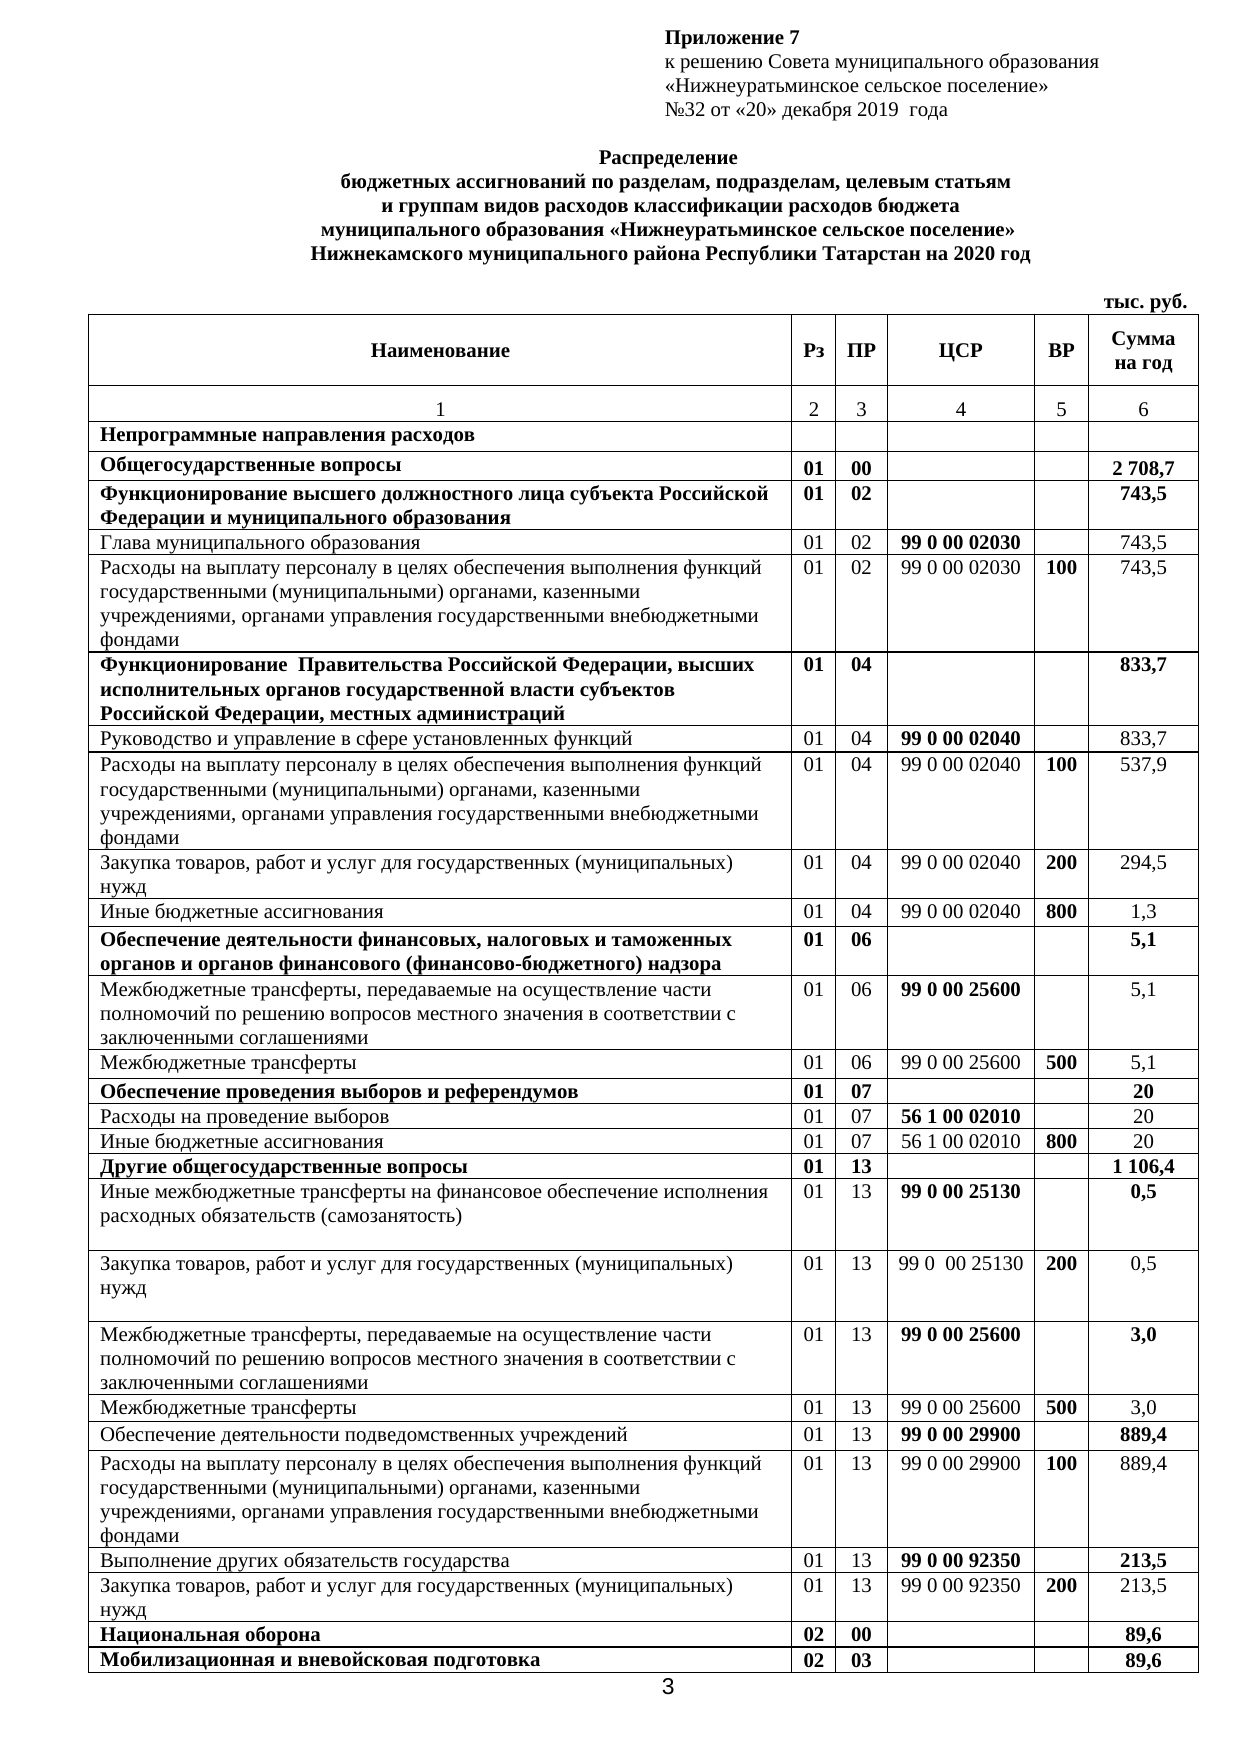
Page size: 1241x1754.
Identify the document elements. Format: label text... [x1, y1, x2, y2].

table_cell [1035, 1322, 1088, 1394]
table_cell 99 0 00 02040 [888, 899, 1034, 926]
table_cell 01 [792, 1179, 835, 1249]
table_cell 743,5 [1089, 555, 1198, 651]
table_cell [1035, 1079, 1088, 1103]
table_cell Обеспечение деятельности подведомственных учреждений [89, 1422, 791, 1450]
table_cell [1035, 726, 1088, 751]
table_cell [1035, 1154, 1088, 1178]
table_cell [1035, 452, 1088, 480]
table_cell 04 [836, 850, 887, 898]
table_cell [1035, 1622, 1088, 1646]
table_cell [1035, 530, 1088, 554]
table_cell 100 [1035, 753, 1088, 849]
table_cell Глава муниципального образования [89, 530, 791, 554]
table_cell [1035, 1422, 1088, 1450]
table_cell 01 [792, 530, 835, 554]
table_cell 5 [1035, 386, 1088, 421]
table_cell 01 [792, 1154, 835, 1178]
table_cell 04 [836, 726, 887, 751]
table_cell Расходы на проведение выборов [89, 1104, 791, 1128]
table_cell 13 [836, 1154, 887, 1178]
table_cell Межбюджетные трансферты, передаваемые на осуществление части полномочий по решению вопросов местного значения в соответствии с заключенными соглашениями [89, 976, 791, 1049]
table_cell 01 [792, 1548, 835, 1572]
table_cell 0,5 [1089, 1179, 1198, 1249]
table_cell 500 [1035, 1050, 1088, 1078]
table_cell Обеспечение проведения выборов и референдумов [89, 1079, 791, 1103]
table_cell 889,4 [1089, 1422, 1198, 1450]
table_cell 99 0 00 02030 [888, 555, 1034, 651]
table_cell Межбюджетные трансферты [89, 1395, 791, 1421]
table_cell 01 [792, 1129, 835, 1153]
table_cell 99 0 00 25600 [888, 1395, 1034, 1421]
table_cell [888, 1154, 1034, 1178]
table_cell 500 [1035, 1395, 1088, 1421]
table_cell Обеспечение деятельности финансовых, налоговых и таможенных органов и органов финансового (финансово-бюджетного) надзора [89, 927, 791, 975]
table_cell 13 [836, 1322, 887, 1394]
text муниципального образования «Нижнеуратьминское сельское поселение» [74, 217, 1187, 241]
table_header ВР [1035, 315, 1088, 385]
text тыс. руб. [74, 289, 1187, 313]
table_cell 20 [1089, 1104, 1198, 1128]
table_cell Закупка товаров, работ и услуг для государственных (муниципальных) нужд [89, 850, 791, 898]
table_cell 13 [836, 1422, 887, 1450]
table_cell [836, 422, 887, 451]
table_cell 01 [792, 976, 835, 1049]
table_header ПР [836, 315, 887, 385]
table_cell Руководство и управление в сфере установленных функций [89, 726, 791, 751]
table_cell 01 [792, 726, 835, 751]
table_cell 889,4 [1089, 1451, 1198, 1547]
table_cell 01 [792, 753, 835, 849]
table_cell 02 [836, 555, 887, 651]
table_cell [1035, 927, 1088, 975]
table_cell 99 0 00 92350 [888, 1573, 1034, 1621]
table_cell 02 [836, 481, 887, 529]
text к решению Совета муниципального образования «Нижнеуратьминское сельское поселение» [664, 49, 1233, 97]
table_cell 213,5 [1089, 1548, 1198, 1572]
table_cell 89,6 [1089, 1648, 1198, 1672]
table_cell 213,5 [1089, 1573, 1198, 1621]
table_cell 800 [1035, 899, 1088, 926]
table_cell [1035, 1648, 1088, 1672]
table_cell 01 [792, 1395, 835, 1421]
table_cell 833,7 [1089, 726, 1198, 751]
table_cell 800 [1035, 1129, 1088, 1153]
table_cell [1035, 1548, 1088, 1572]
table_cell [1035, 422, 1088, 451]
table_cell 13 [836, 1548, 887, 1572]
table_cell 56 1 00 02010 [888, 1104, 1034, 1128]
text бюджетных ассигнований по разделам, подразделам, целевым статьям [74, 169, 1187, 193]
table_cell 99 0 00 25130 [888, 1251, 1034, 1321]
table_cell 89,6 [1089, 1622, 1198, 1646]
table_cell 06 [836, 1050, 887, 1078]
table_cell [792, 422, 835, 451]
table_cell [888, 1648, 1034, 1672]
table_cell 01 [792, 1104, 835, 1128]
table_cell [1089, 422, 1198, 451]
table_cell 2 708,7 [1089, 452, 1198, 480]
table_cell Мобилизационная и вневойсковая подготовка [89, 1648, 791, 1672]
table_cell 6 [1089, 386, 1198, 421]
table_cell 13 [836, 1573, 887, 1621]
table_cell Иные межбюджетные трансферты на финансовое обеспечение исполнения расходных обязательств (самозанятость) [89, 1179, 791, 1249]
text и группам видов расходов классификации расходов бюджета [74, 193, 1187, 217]
table_cell 5,1 [1089, 976, 1198, 1049]
table_cell 01 [792, 1050, 835, 1078]
table_cell 100 [1035, 555, 1088, 651]
table_cell 20 [1089, 1129, 1198, 1153]
table_cell 3 [836, 386, 887, 421]
table_cell 537,9 [1089, 753, 1198, 849]
table_cell 2 [792, 386, 835, 421]
table_cell 20 [1089, 1079, 1198, 1103]
table_cell Общегосударственные вопросы [89, 452, 791, 480]
table_cell Другие общегосударственные вопросы [89, 1154, 791, 1178]
table_cell Национальная оборона [89, 1622, 791, 1646]
table_cell 03 [836, 1648, 887, 1672]
table_cell 13 [836, 1179, 887, 1249]
table_cell Функционирование высшего должностного лица субъекта Российской Федерации и муниципального образования [89, 481, 791, 529]
table_cell 01 [792, 899, 835, 926]
table_cell 02 [836, 530, 887, 554]
table_cell 07 [836, 1129, 887, 1153]
table_cell [1035, 481, 1088, 529]
table_cell 200 [1035, 1251, 1088, 1321]
table_cell 99 0 00 25600 [888, 1050, 1034, 1078]
table_cell Иные бюджетные ассигнования [89, 1129, 791, 1153]
table_cell 5,1 [1089, 927, 1198, 975]
table_cell 200 [1035, 850, 1088, 898]
table_cell 1,3 [1089, 899, 1198, 926]
table_cell [888, 422, 1034, 451]
table_cell 56 1 00 02010 [888, 1129, 1034, 1153]
table_cell [1035, 1104, 1088, 1128]
table_cell [1035, 976, 1088, 1049]
table_cell [888, 653, 1034, 724]
table_cell 01 [792, 927, 835, 975]
table_header Сумма на год [1089, 315, 1198, 385]
table_cell 04 [836, 753, 887, 849]
table_cell Непрограммные направления расходов [89, 422, 791, 451]
table_cell Закупка товаров, работ и услуг для государственных (муниципальных) нужд [89, 1573, 791, 1621]
table_cell Выполнение других обязательств государства [89, 1548, 791, 1572]
table_cell 13 [836, 1451, 887, 1547]
table_cell [888, 481, 1034, 529]
table_cell [888, 927, 1034, 975]
table_cell 99 0 00 02040 [888, 753, 1034, 849]
table_cell 01 [792, 850, 835, 898]
table_cell Иные бюджетные ассигнования [89, 899, 791, 926]
text Приложение 7 [664, 25, 1202, 49]
text Распределение [74, 145, 1187, 169]
table_cell 01 [792, 1251, 835, 1321]
table_cell 01 [792, 1573, 835, 1621]
table_cell 01 [792, 452, 835, 480]
table_cell 99 0 00 02040 [888, 726, 1034, 751]
table_cell 06 [836, 976, 887, 1049]
table_cell 99 0 00 25130 [888, 1179, 1034, 1249]
table_cell 99 0 00 92350 [888, 1548, 1034, 1572]
table_cell 01 [792, 653, 835, 724]
table_cell 99 0 00 29900 [888, 1451, 1034, 1547]
table_cell [888, 1079, 1034, 1103]
table_cell 13 [836, 1251, 887, 1321]
table_cell 04 [836, 899, 887, 926]
table_cell 00 [836, 1622, 887, 1646]
table_cell 07 [836, 1079, 887, 1103]
table_cell 06 [836, 927, 887, 975]
table_cell [888, 452, 1034, 480]
table_header Рз [792, 315, 835, 385]
table_cell 99 0 00 25600 [888, 976, 1034, 1049]
table_cell 3,0 [1089, 1322, 1198, 1394]
table_header ЦСР [888, 315, 1034, 385]
table_cell 13 [836, 1395, 887, 1421]
table_cell 01 [792, 1322, 835, 1394]
table_cell Межбюджетные трансферты, передаваемые на осуществление части полномочий по решению вопросов местного значения в соответствии с заключенными соглашениями [89, 1322, 791, 1394]
table_cell 02 [792, 1648, 835, 1672]
table_cell 1 106,4 [1089, 1154, 1198, 1178]
table_cell 01 [792, 481, 835, 529]
table_cell 1 [89, 386, 791, 421]
table_cell 99 0 00 02030 [888, 530, 1034, 554]
table_cell 5,1 [1089, 1050, 1198, 1078]
table_cell 01 [792, 1079, 835, 1103]
table_cell Межбюджетные трансферты [89, 1050, 791, 1078]
table_cell [1035, 653, 1088, 724]
table_cell 01 [792, 555, 835, 651]
table_cell 3,0 [1089, 1395, 1198, 1421]
table_cell [1035, 1179, 1088, 1249]
table_cell 02 [792, 1622, 835, 1646]
table_cell 743,5 [1089, 481, 1198, 529]
table_cell 00 [836, 452, 887, 480]
table_cell 294,5 [1089, 850, 1198, 898]
text №32 от «20» декабря 2019 года [664, 97, 1233, 121]
table_cell Функционирование Правительства Российской Федерации, высших исполнительных органов государственной власти субъектов Российской Федерации, местных администраций [89, 653, 791, 724]
table_cell 99 0 00 29900 [888, 1422, 1034, 1450]
table_cell 833,7 [1089, 653, 1198, 724]
table_cell 01 [792, 1451, 835, 1547]
table_cell 200 [1035, 1573, 1088, 1621]
table_cell 0,5 [1089, 1251, 1198, 1321]
table_cell 01 [792, 1422, 835, 1450]
table_cell 100 [1035, 1451, 1088, 1547]
table_cell 07 [836, 1104, 887, 1128]
table_cell 743,5 [1089, 530, 1198, 554]
table_cell Закупка товаров, работ и услуг для государственных (муниципальных) нужд [89, 1251, 791, 1321]
table_cell [888, 1622, 1034, 1646]
table_cell 04 [836, 653, 887, 724]
text Нижнекамского муниципального района Республики Татарстан на 2020 год [74, 241, 1187, 265]
table_cell 99 0 00 02040 [888, 850, 1034, 898]
table_cell 4 [888, 386, 1034, 421]
table_header Наименование [89, 315, 791, 385]
table_cell 99 0 00 25600 [888, 1322, 1034, 1394]
